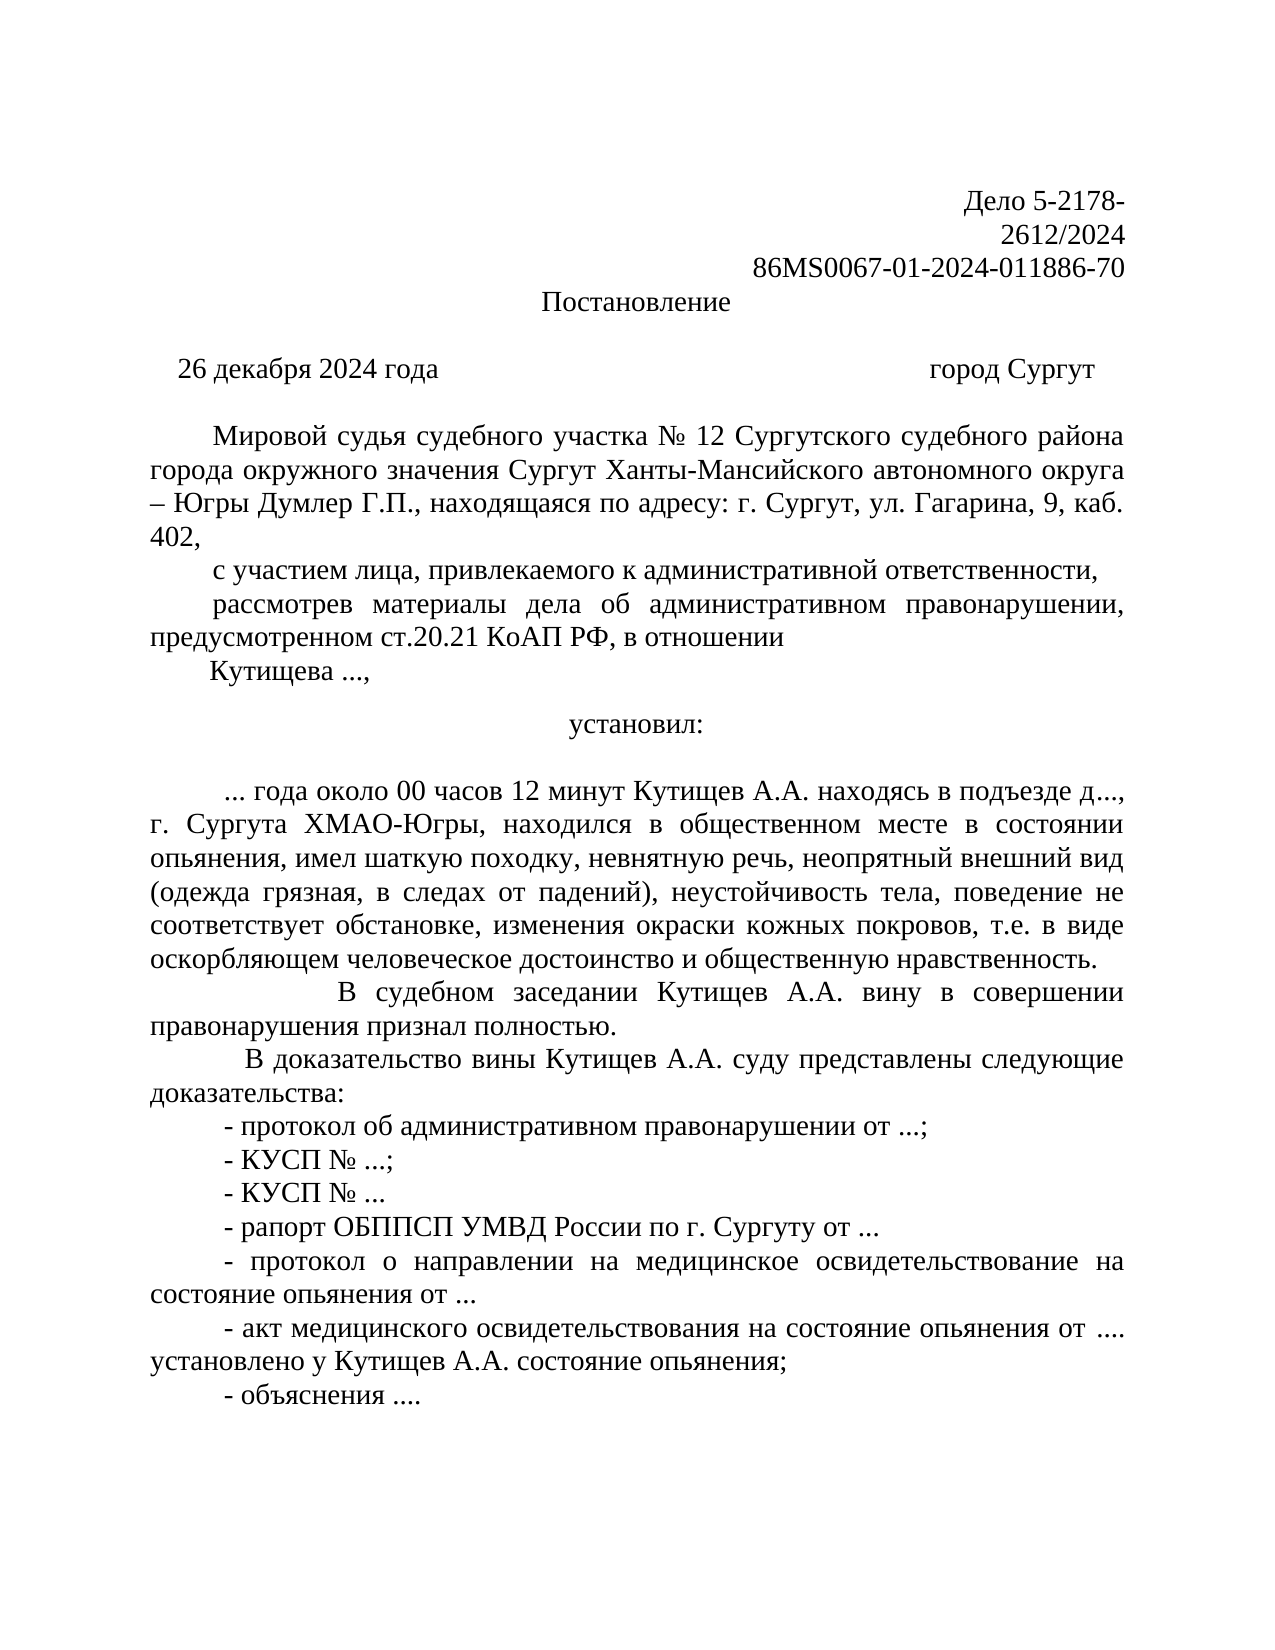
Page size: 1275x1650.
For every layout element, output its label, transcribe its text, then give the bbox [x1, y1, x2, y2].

text 26 декабря 2024 года город Сургут [150, 351, 1122, 385]
text - объяснения .... [150, 1377, 1125, 1410]
text - рапорт ОБППСП УМВД России по г. Сургуту от ... [150, 1209, 1125, 1243]
text - КУСП № ... [150, 1176, 1125, 1209]
text 86MS0067-01-2024-011886-70 [150, 251, 1125, 284]
text рассмотрев материалы дела об административном правонарушении, предусмотренном ст.20.21 КоАП РФ, в отношении [150, 586, 1125, 653]
text Постановление [150, 284, 1122, 318]
text Кутищева ..., [150, 653, 1125, 687]
text - КУСП № ...; [150, 1142, 1125, 1176]
text Дело 5-2178-2612/2024 [150, 183, 1125, 251]
text - акт медицинского освидетельствования на состояние опьянения от .... установлено у Кутищев А.А. состояние опьянения; [150, 1310, 1125, 1377]
text Мировой судья судебного участка № 12 Сургутского судебного района города окружного значения Сургут Ханты-Мансийского автономного округа – Югры Думлер Г.П., находящаяся по адресу: г. Сургут, ул. Гагарина, 9, каб. 402, [150, 418, 1125, 552]
text установил: [150, 706, 1122, 739]
text - протокол о направлении на медицинское освидетельствование на состояние опьянения от ... [150, 1243, 1125, 1310]
text В доказательство вины Кутищев А.А. суду представлены следующие доказательства: [150, 1041, 1125, 1108]
text - протокол об административном правонарушении от ...; [150, 1108, 1125, 1142]
text с участием лица, привлекаемого к административной ответственности, [150, 552, 1125, 586]
text В судебном заседании Кутищев А.А. вину в совершении правонарушения признал полностью. [150, 974, 1125, 1041]
text ... года около 00 часов 12 минут Кутищев А.А. находясь в подъезде д..., г. Сургута ХМАО-Югры, находился в общественном месте в состоянии опьянения, имел шаткую походку, невнятную речь, неопрятный внешний вид (одежда грязная, в следах от падений), неустойчивость тела, поведение не соответствует обстановке, изменения окраски кожных покровов, т.е. в виде оскорбляющем человеческое достоинство и общественную нравственность. [150, 773, 1125, 974]
